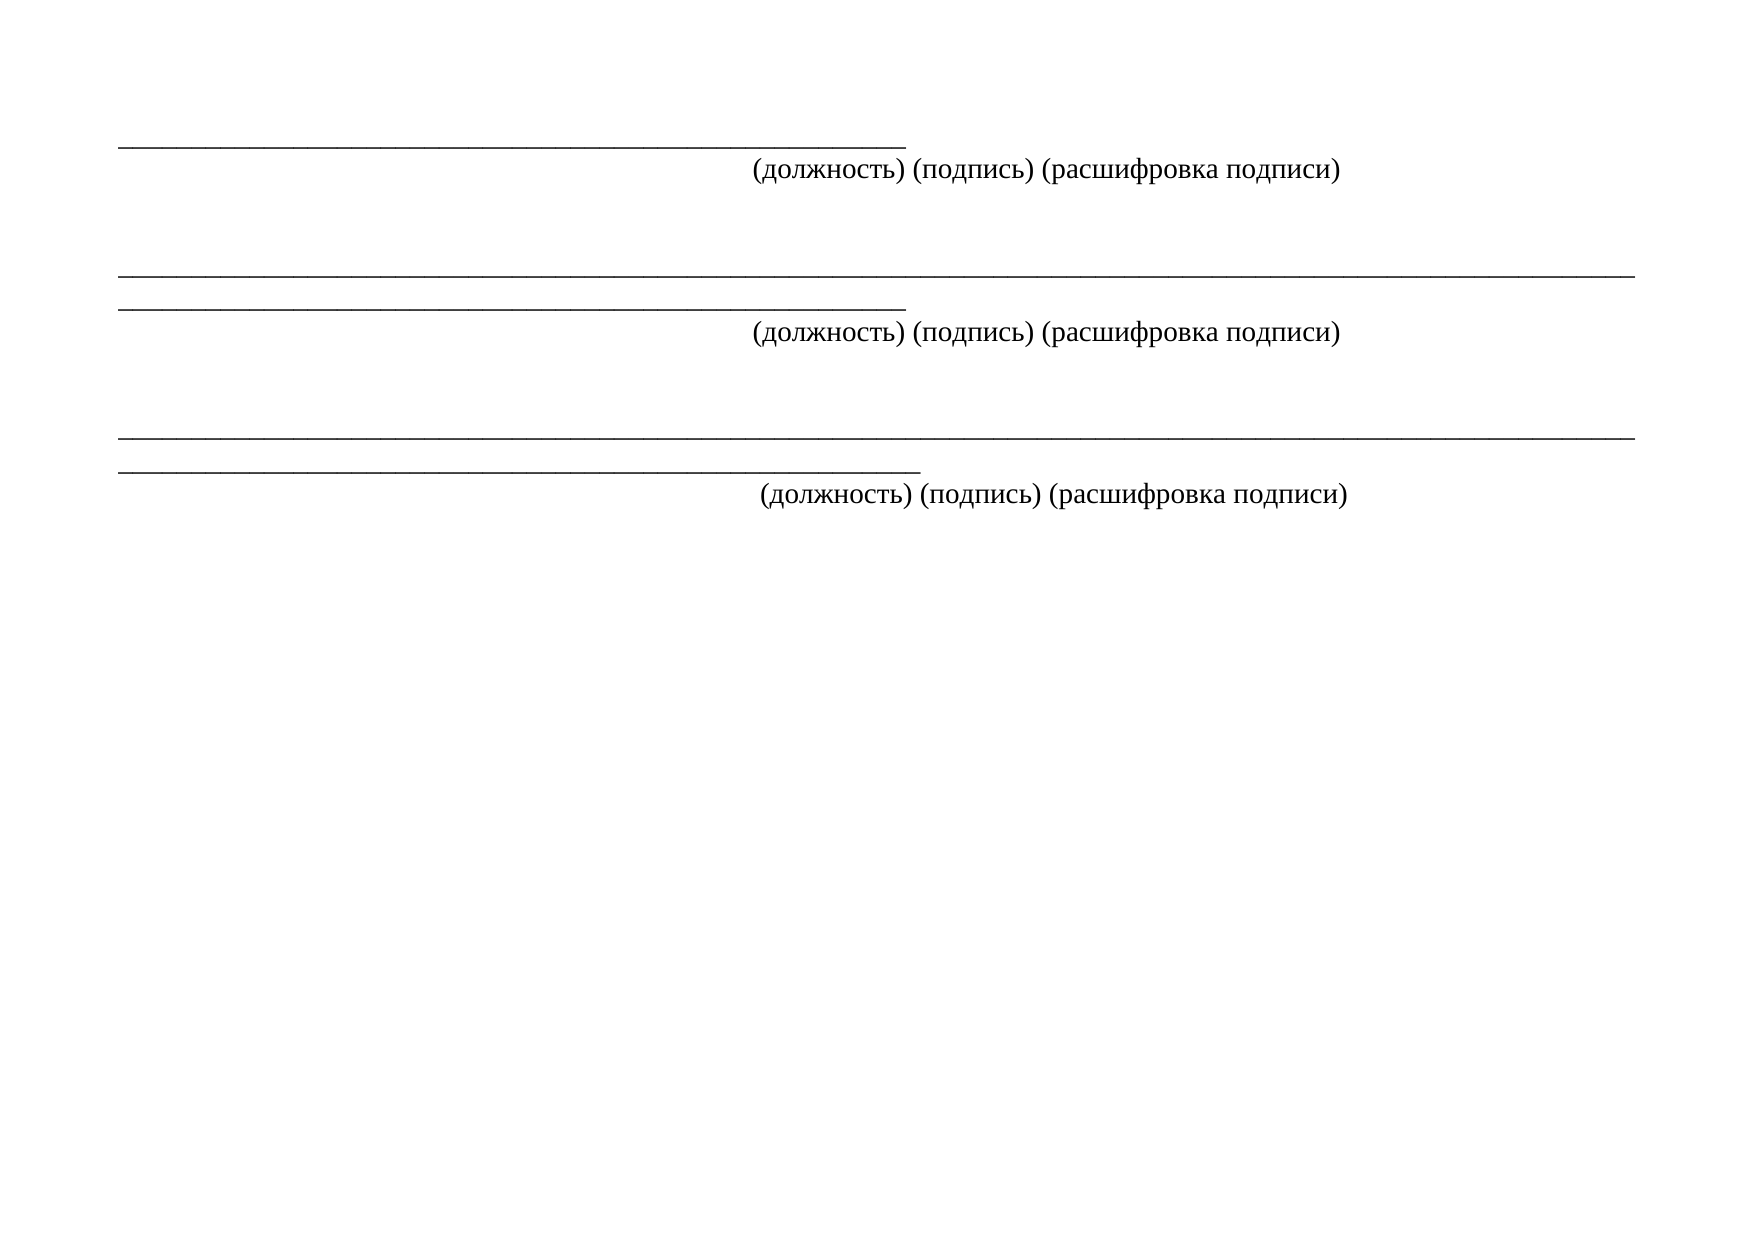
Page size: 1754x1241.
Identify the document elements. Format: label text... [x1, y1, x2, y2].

text (должность) (подпись) (расшифровка подписи) [118, 477, 1636, 510]
text (должность) (подпись) (расшифровка подписи) [118, 152, 1636, 185]
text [118, 118, 1636, 152]
text _______________________________________________________________________________________________________________________________________________________________ [118, 381, 1636, 477]
text (должность) (подпись) (расшифровка подписи) [118, 314, 1636, 348]
